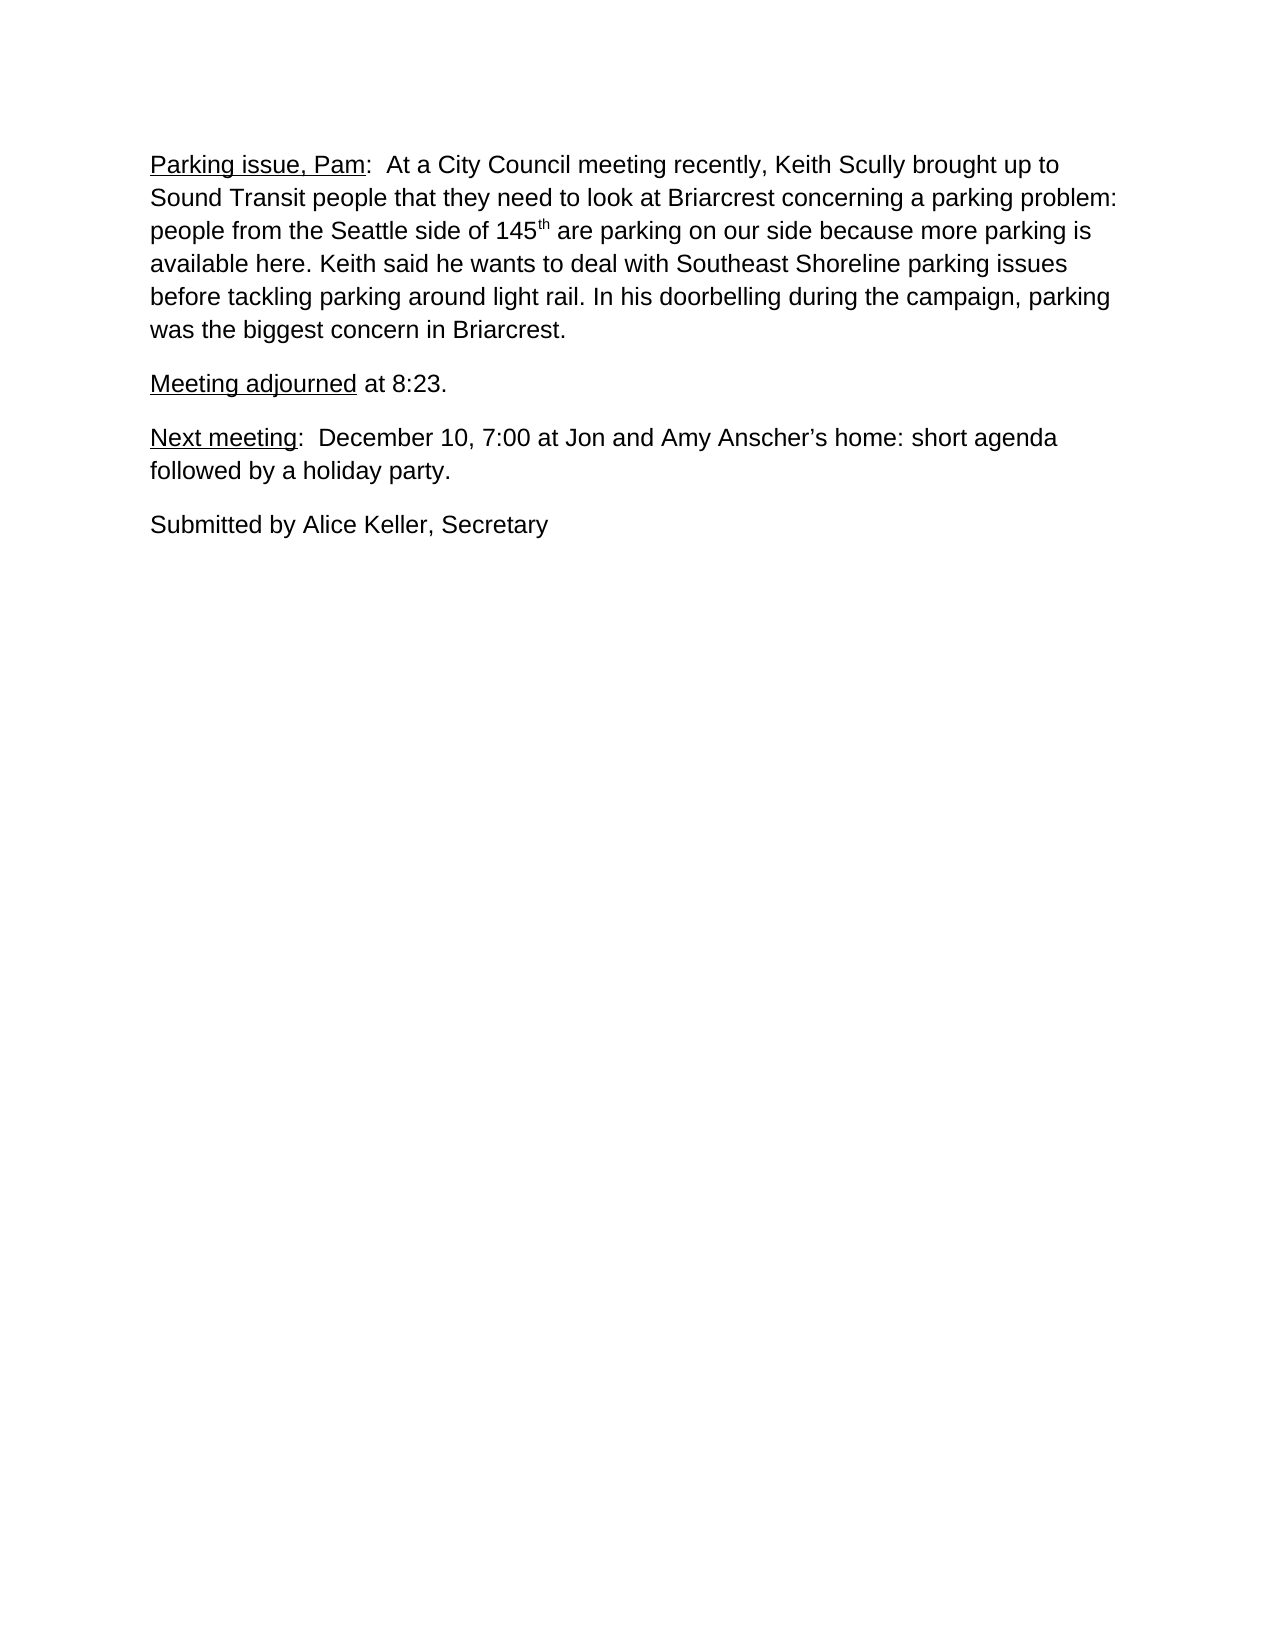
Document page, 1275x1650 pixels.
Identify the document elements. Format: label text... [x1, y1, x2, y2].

text Parking issue, Pam: At a City Council meeting recently, Keith Scully brought up to Sound Transit people that they need to look at Briarcrest concerning a parking problem: people from the Seattle side of 145th are parking on our side because more parking is available here. Keith said he wants to deal with Southeast Shoreline parking issues before tackling parking around light rail. In his doorbelling during the campaign, parking was the biggest concern in Briarcrest. [150, 150, 1125, 344]
text Meeting adjourned at 8:23. [150, 369, 1125, 398]
text Submitted by Alice Keller, Secretary [150, 510, 1125, 538]
text Next meeting: December 10, 7:00 at Jon and Amy Anscher’s home: short agenda followed by a holiday party. [150, 423, 1125, 484]
